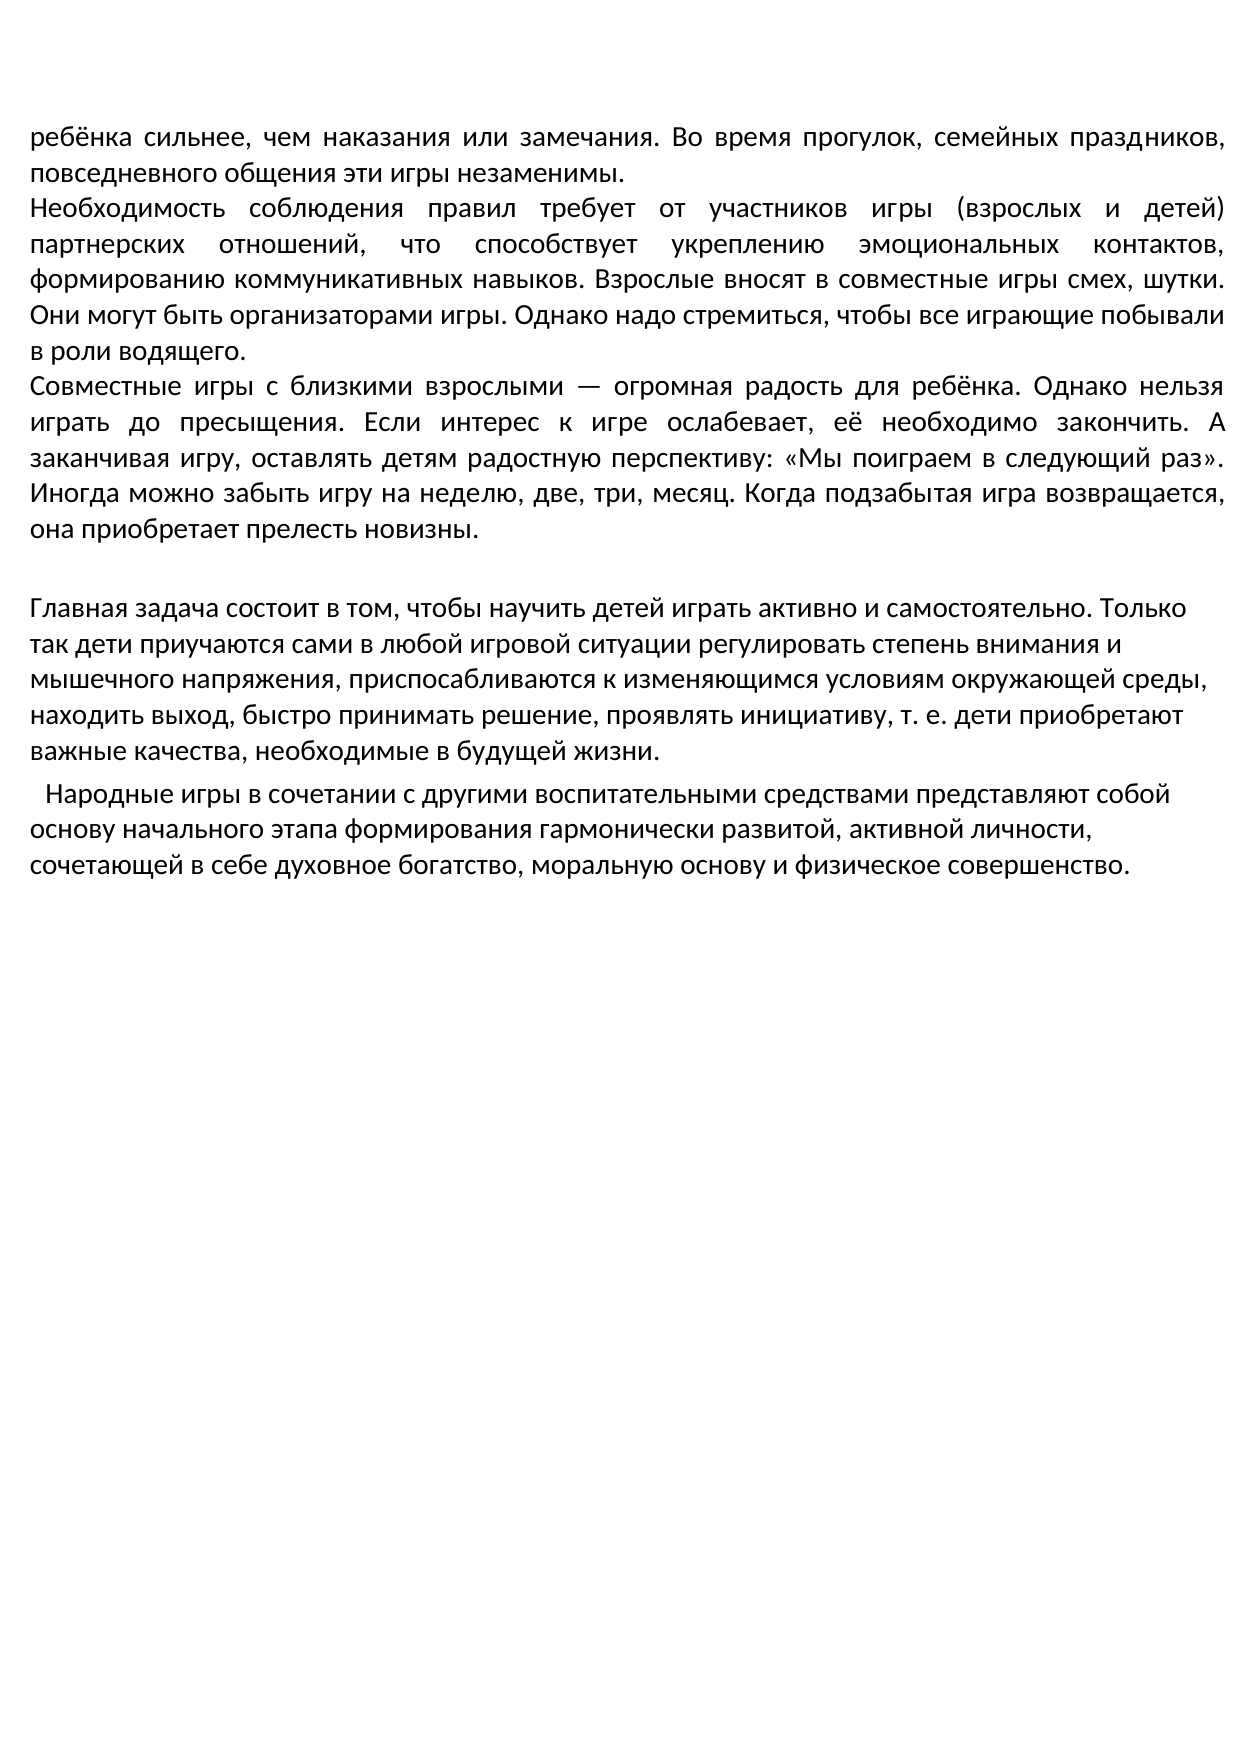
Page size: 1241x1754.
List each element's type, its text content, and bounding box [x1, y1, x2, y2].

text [29, 118, 1226, 189]
text Совместные игры с близкими взрослыми — огромная радость для ребёнка. Однако нельзя играть до пресыщения. Если интерес к игре ослабевает, её необходимо закончить. А заканчивая игру, оставлять детям радостную перспективу: «Мы поиграем в следующий раз». Иногда можно забыть игру на неделю, две, три, месяц. Когда подзабытая игра возвращается, она приобретает прелесть новизны. [29, 367, 1226, 546]
text Главная задача состоит в том, чтобы научить детей играть активно и самостоятельно. Только так дети приучаются сами в любой игровой ситуации регулировать степень внимания и мышечного напряжения, приспосабливаются к изменяющимся условиям окружающей среды, находить выход, быстро принимать решение, проявлять инициативу, т. е. дети приобретают важные качества, необходимые в будущей жизни. [29, 553, 1226, 767]
text Необходимость соблюдения правил требует от участников игры (взрослых и детей) партнерских отношений, что способствует укреплению эмоциональных контактов, формированию коммуникативных навыков. Взрослые вносят в совместные игры смех, шутки. Они могут быть организаторами игры. Однако надо стремиться, чтобы все играющие побывали в роли водящего. [29, 189, 1226, 367]
text Народные игры в сочетании с другими воспитательными средствами представляют собой основу начального этапа формирования гармонически развитой, активной личности, сочетающей в себе духовное богатство, моральную основу и физическое совершенство. [29, 775, 1226, 882]
